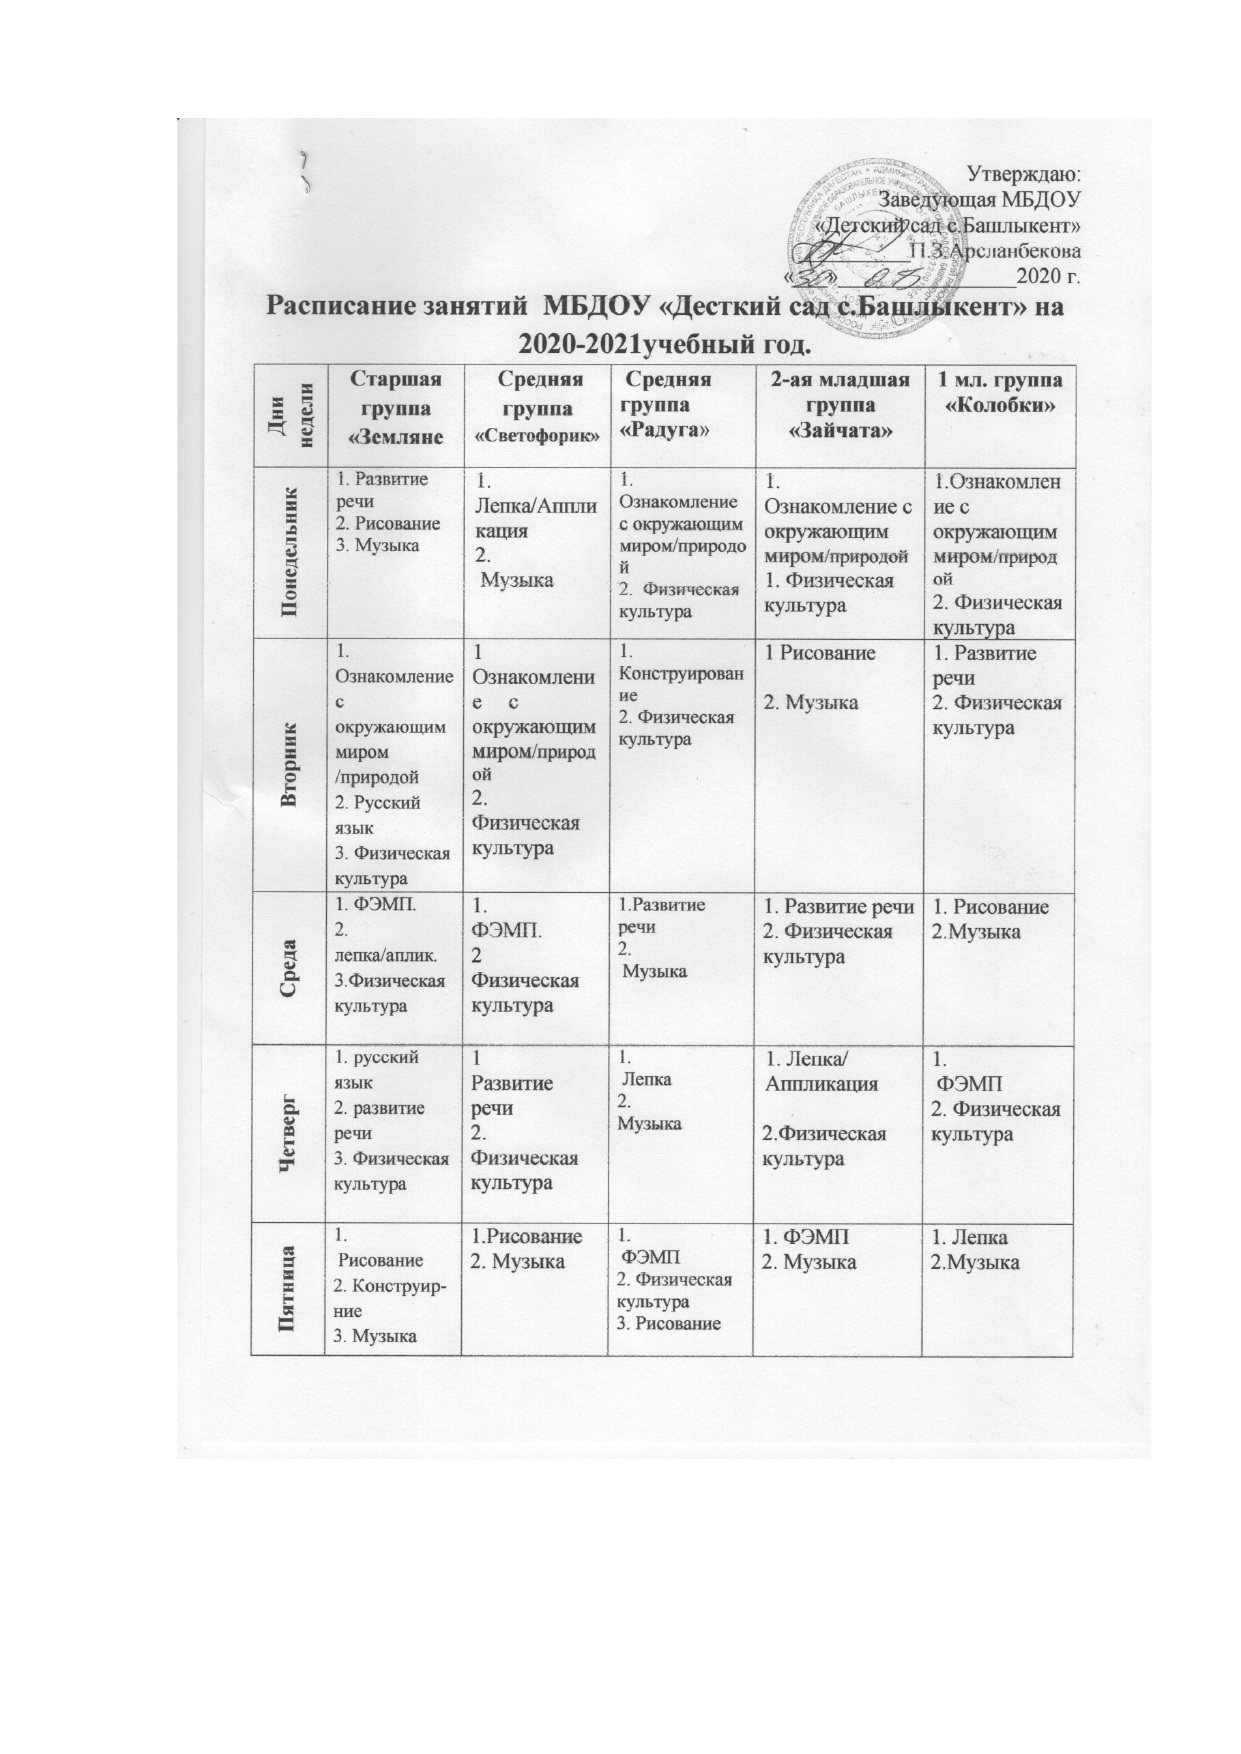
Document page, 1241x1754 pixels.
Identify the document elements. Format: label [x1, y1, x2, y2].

picture [177, 118, 1152, 1459]
